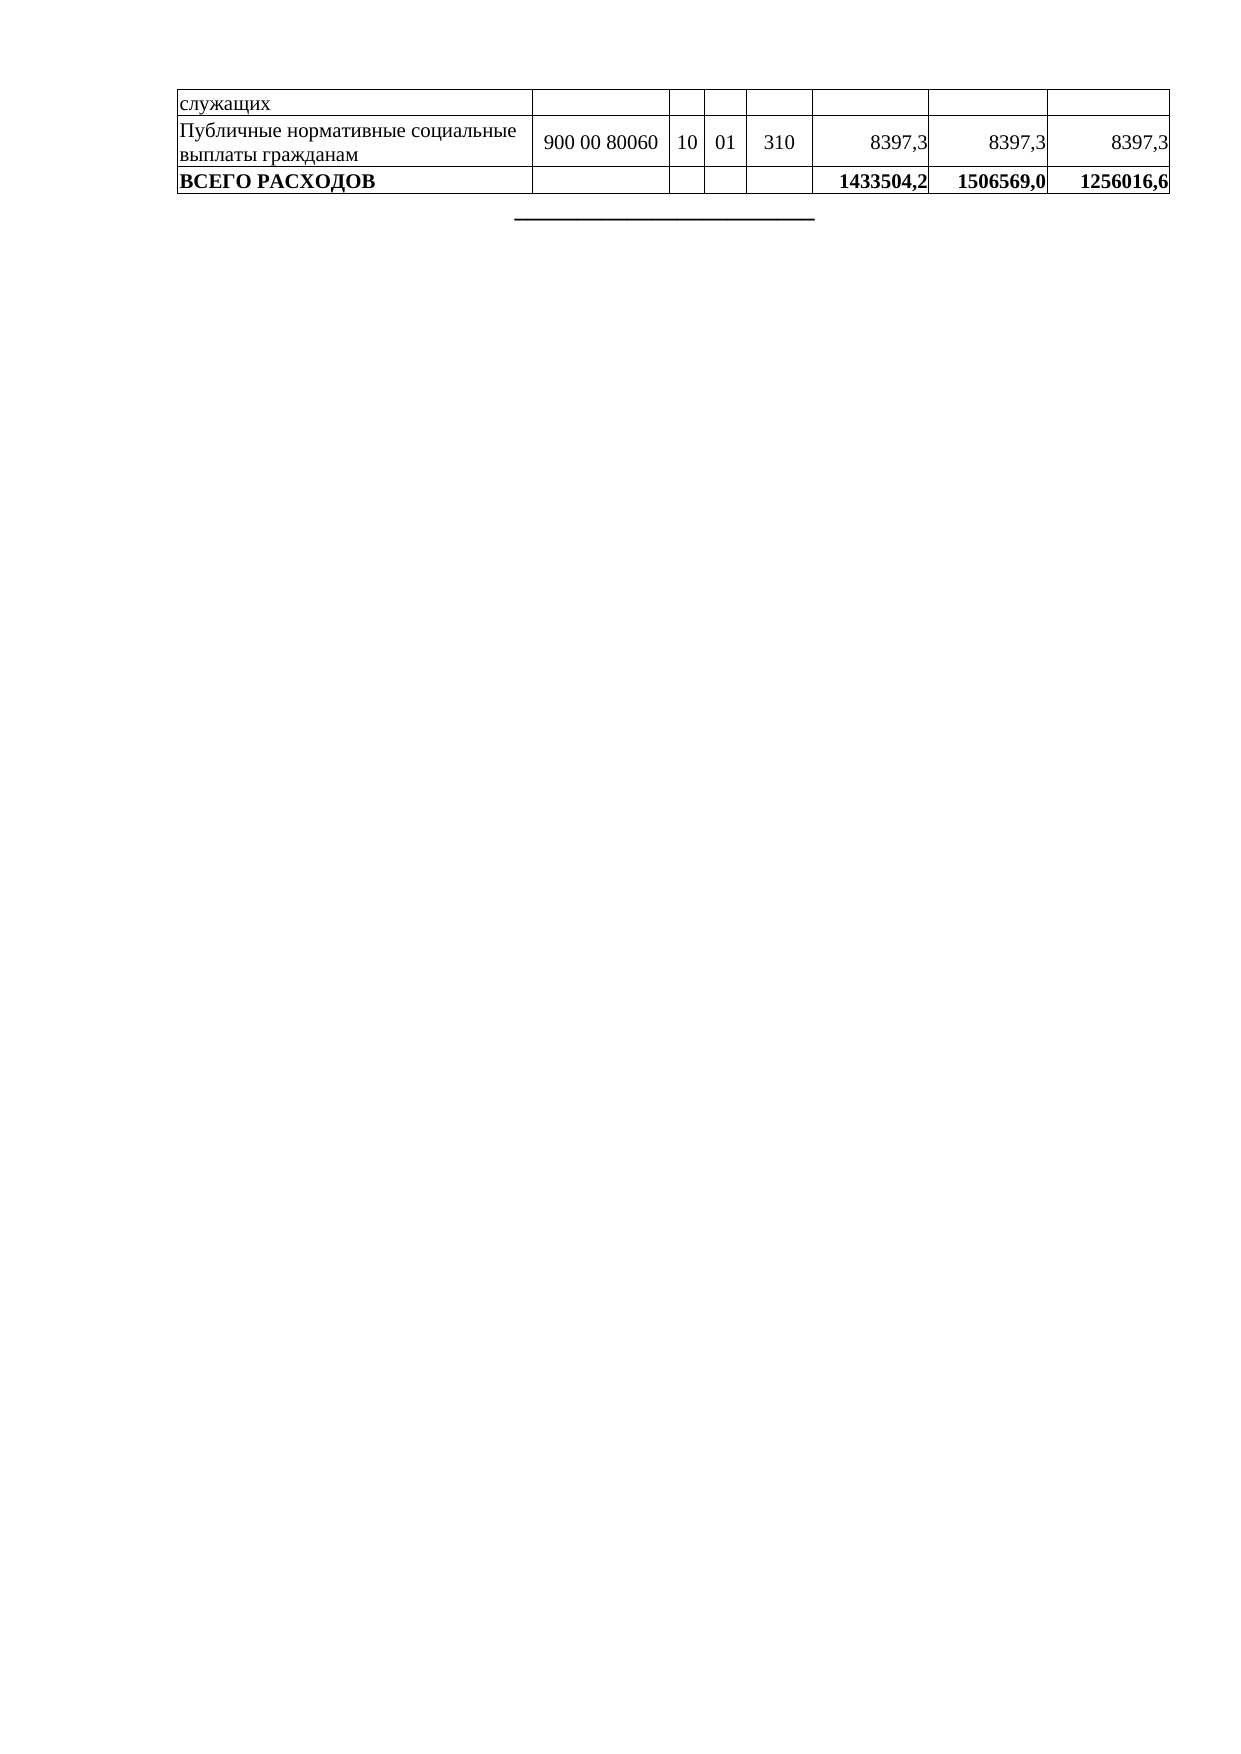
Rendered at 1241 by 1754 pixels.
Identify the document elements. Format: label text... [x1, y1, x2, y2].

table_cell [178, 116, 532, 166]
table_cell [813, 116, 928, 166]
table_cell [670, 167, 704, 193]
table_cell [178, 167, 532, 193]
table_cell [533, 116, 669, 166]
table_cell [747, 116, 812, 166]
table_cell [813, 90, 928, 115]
text ________________________ [177, 194, 1152, 222]
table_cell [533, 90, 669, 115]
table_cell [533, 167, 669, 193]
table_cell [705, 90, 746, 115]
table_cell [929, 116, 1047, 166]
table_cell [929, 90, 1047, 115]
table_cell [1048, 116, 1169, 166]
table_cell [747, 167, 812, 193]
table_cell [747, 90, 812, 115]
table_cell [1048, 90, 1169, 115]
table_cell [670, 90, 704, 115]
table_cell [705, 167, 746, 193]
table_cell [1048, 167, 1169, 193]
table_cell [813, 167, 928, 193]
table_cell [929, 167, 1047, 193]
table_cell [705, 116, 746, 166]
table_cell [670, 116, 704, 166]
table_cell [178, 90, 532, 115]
